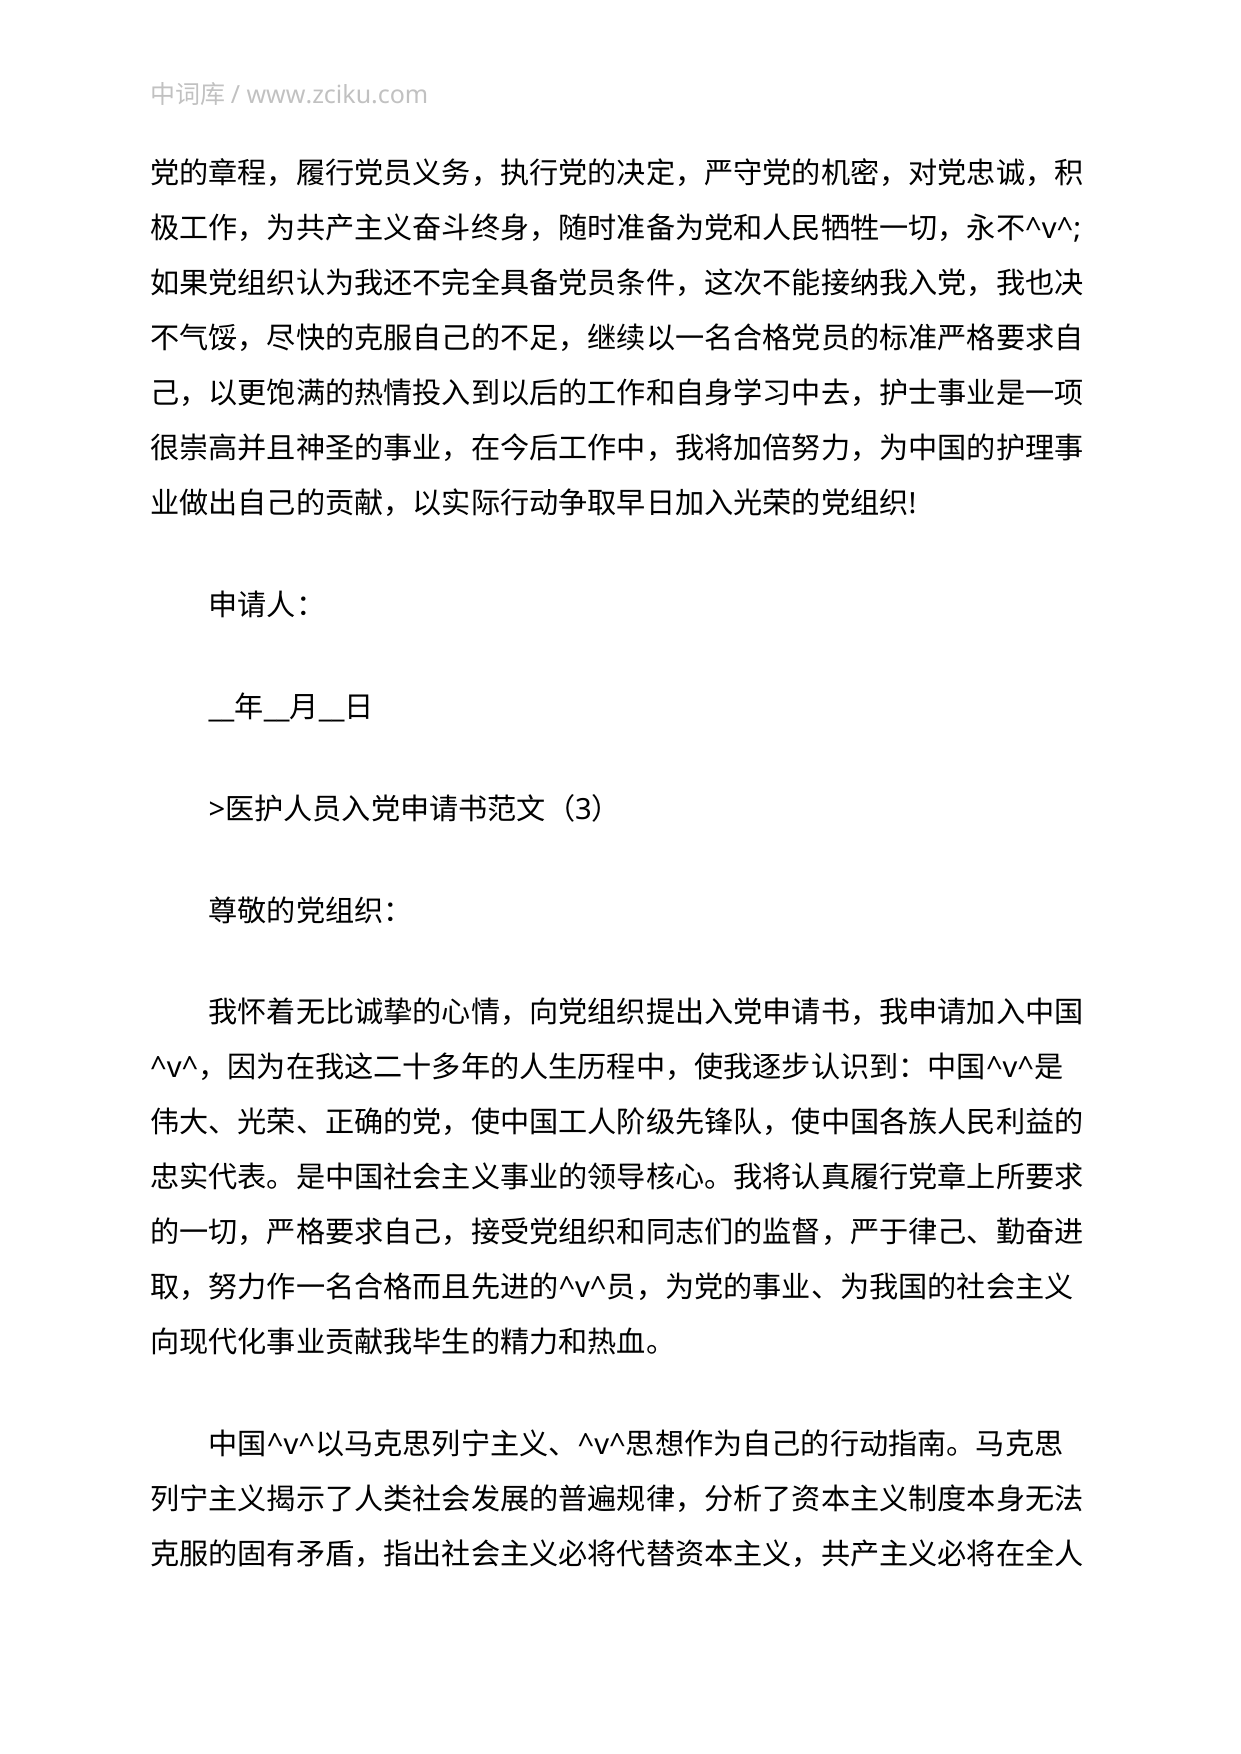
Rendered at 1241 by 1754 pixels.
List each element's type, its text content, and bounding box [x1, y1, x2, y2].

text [150, 1420, 1090, 1572]
text 尊敬的党组织： [150, 887, 1090, 929]
text 我怀着无比诚挚的心情，向党组织提出入党申请书，我申请加入中国^v^，因为在我这二十多年的人生历程中，使我逐步认识到：中国^v^是伟大、光荣、正确的党，使中国工人阶级先锋队，使中国各族人民利益的忠实代表。是中国社会主义事业的领导核心。我将认真履行党章上所要求的一切，严格要求自己，接受党组织和同志们的监督，严于律己、勤奋进取，努力作一名合格而且先进的^v^员，为党的事业、为我国的社会主义向现代化事业贡献我毕生的精力和热血。 [150, 989, 1090, 1361]
text __年__月__日 [150, 683, 1090, 726]
text 申请人： [150, 581, 1090, 624]
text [150, 150, 1090, 522]
text >医护人员入党申请书范文（3） [150, 785, 1090, 828]
